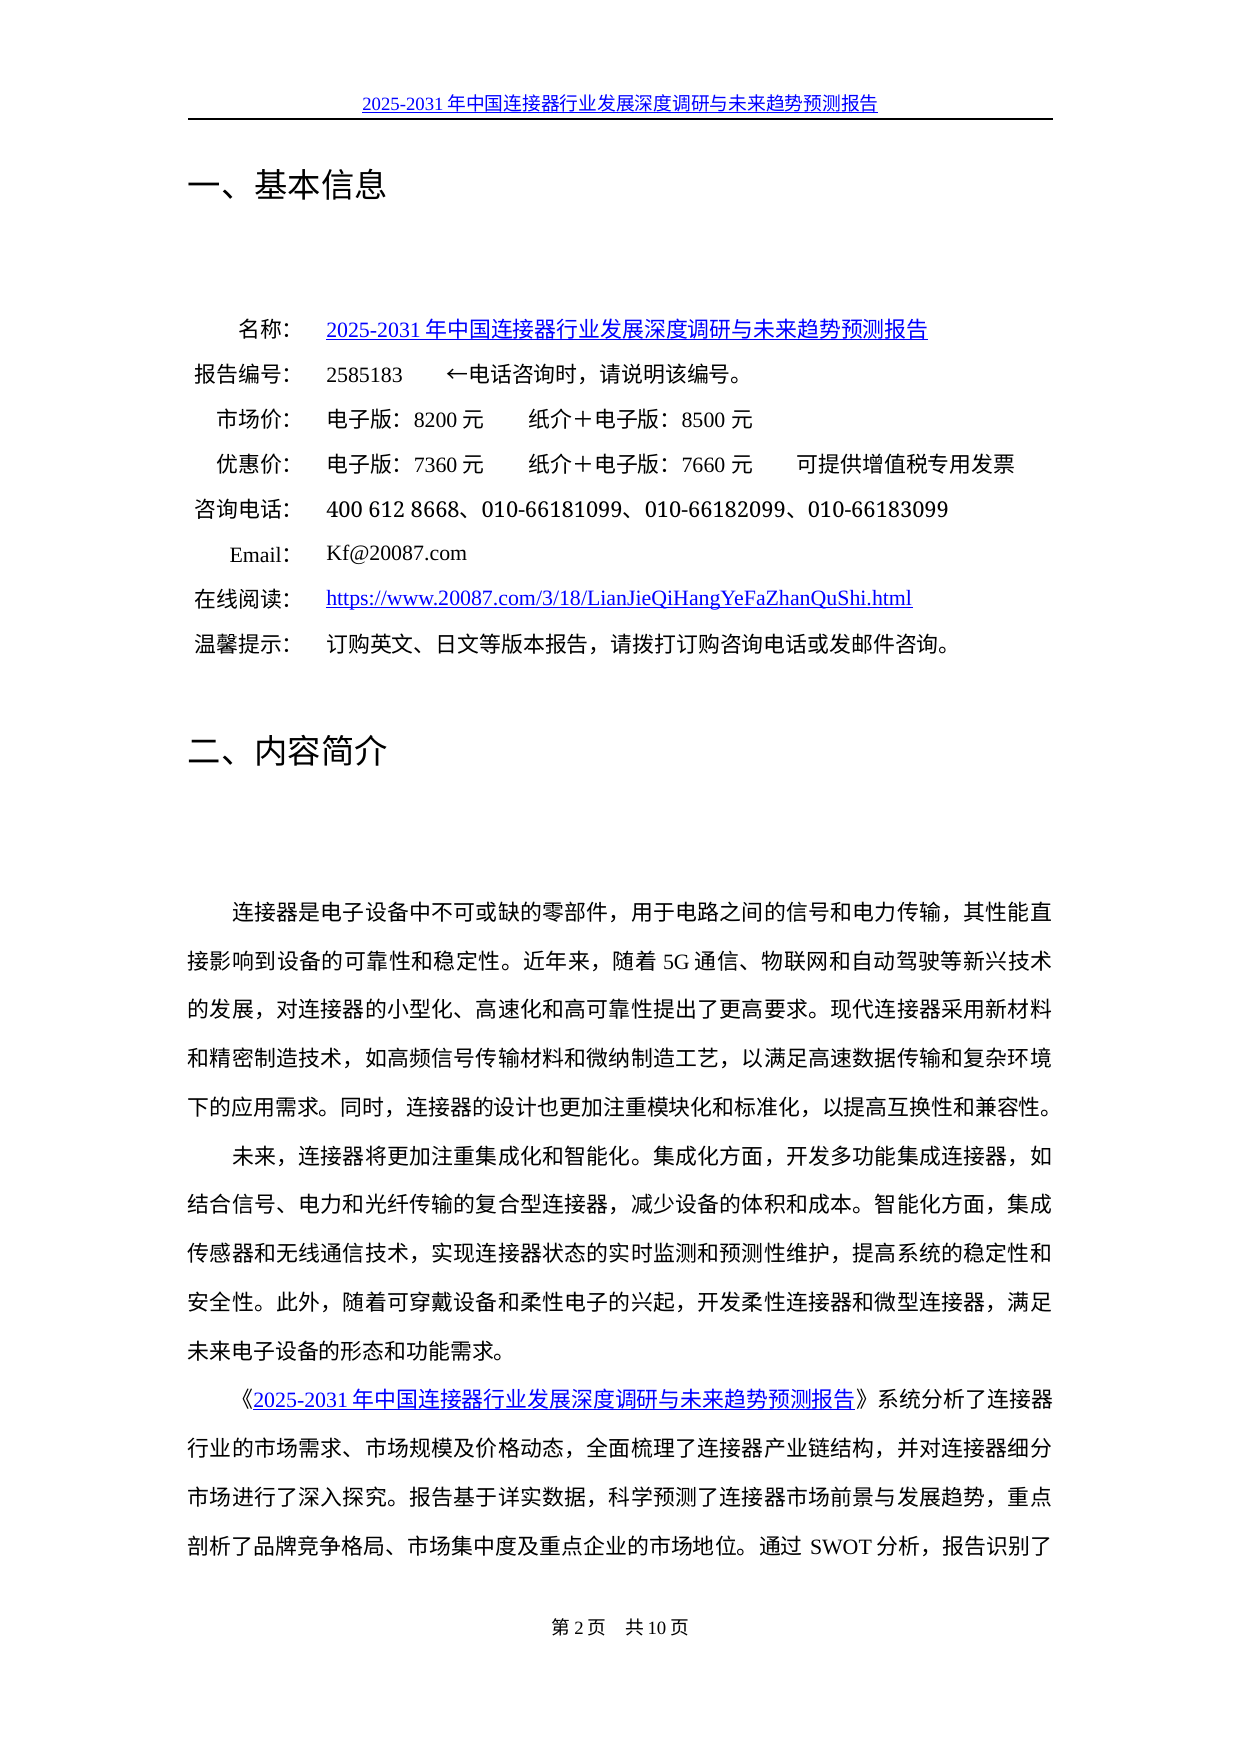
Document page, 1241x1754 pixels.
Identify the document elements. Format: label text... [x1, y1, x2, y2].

table_cell 温馨提示： [167, 627, 315, 672]
table_cell 2585183 ←电话咨询时，请说明该编号。 [315, 357, 1073, 402]
table_cell 在线阅读： [167, 582, 315, 627]
table_cell 订购英文、日文等版本报告，请拨打订购咨询电话或发邮件咨询。 [315, 627, 1073, 672]
table_cell Kf@20087.com [315, 537, 1073, 582]
table_cell 400 612 8668、010-66181099、010-66182099、010-66183099 [315, 492, 1073, 537]
table_header 2025-2031年中国连接器行业发展深度调研与未来趋势预测报告 [315, 312, 1073, 357]
table_cell 报告编号： [167, 357, 315, 402]
table_cell [315, 582, 1073, 627]
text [187, 894, 1053, 1561]
table_header 名称： [167, 312, 315, 357]
table_cell 咨询电话： [167, 492, 315, 537]
title 二、内容简介 [187, 717, 1053, 782]
table_cell 电子版：7360 元 纸介＋电子版：7660 元 可提供增值税专用发票 [315, 447, 1073, 492]
table_cell 电子版：8200 元 纸介＋电子版：8500 元 [315, 402, 1073, 447]
title 一、基本信息 [187, 150, 1053, 215]
table_cell Email： [167, 537, 315, 582]
table_cell 优惠价： [167, 447, 315, 492]
table_cell 市场价： [167, 402, 315, 447]
